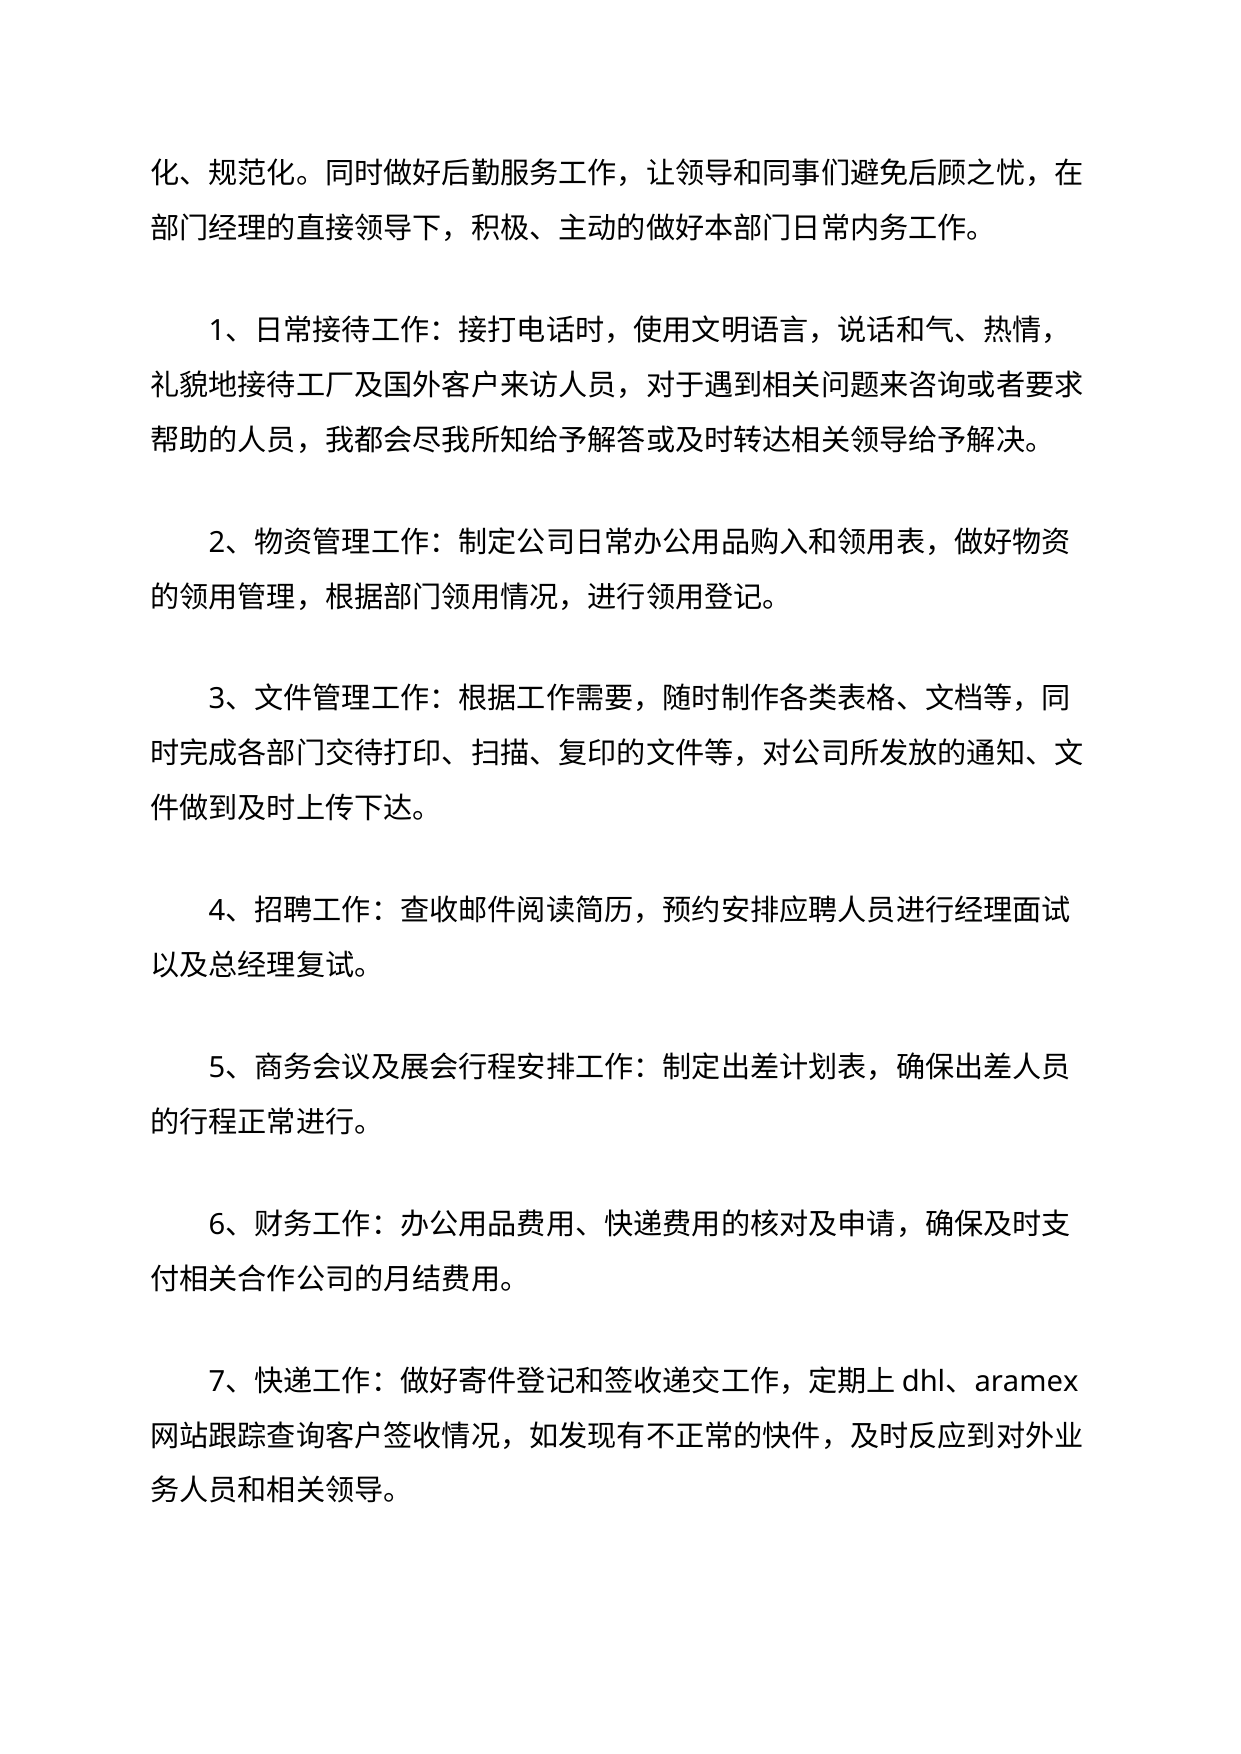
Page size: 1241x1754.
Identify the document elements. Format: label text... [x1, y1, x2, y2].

text 7、快递工作：做好寄件登记和签收递交工作，定期上dhl、aramex网站跟踪查询客户签收情况，如发现有不正常的快件，及时反应到对外业务人员和相关领导。 [150, 1357, 1090, 1509]
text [150, 150, 1090, 247]
text 4、招聘工作：查收邮件阅读简历，预约安排应聘人员进行经理面试以及总经理复试。 [150, 887, 1090, 984]
text 6、财务工作：办公用品费用、快递费用的核对及申请，确保及时支付相关合作公司的月结费用。 [150, 1200, 1090, 1298]
text 5、商务会议及展会行程安排工作：制定出差计划表，确保出差人员的行程正常进行。 [150, 1043, 1090, 1141]
text 1、日常接待工作：接打电话时，使用文明语言，说话和气、热情，礼貌地接待工厂及国外客户来访人员，对于遇到相关问题来咨询或者要求帮助的人员，我都会尽我所知给予解答或及时转达相关领导给予解决。 [150, 307, 1090, 459]
text 3、文件管理工作：根据工作需要，随时制作各类表格、文档等，同时完成各部门交待打印、扫描、复印的文件等，对公司所发放的通知、文件做到及时上传下达。 [150, 675, 1090, 827]
text 2、物资管理工作：制定公司日常办公用品购入和领用表，做好物资的领用管理，根据部门领用情况，进行领用登记。 [150, 518, 1090, 616]
